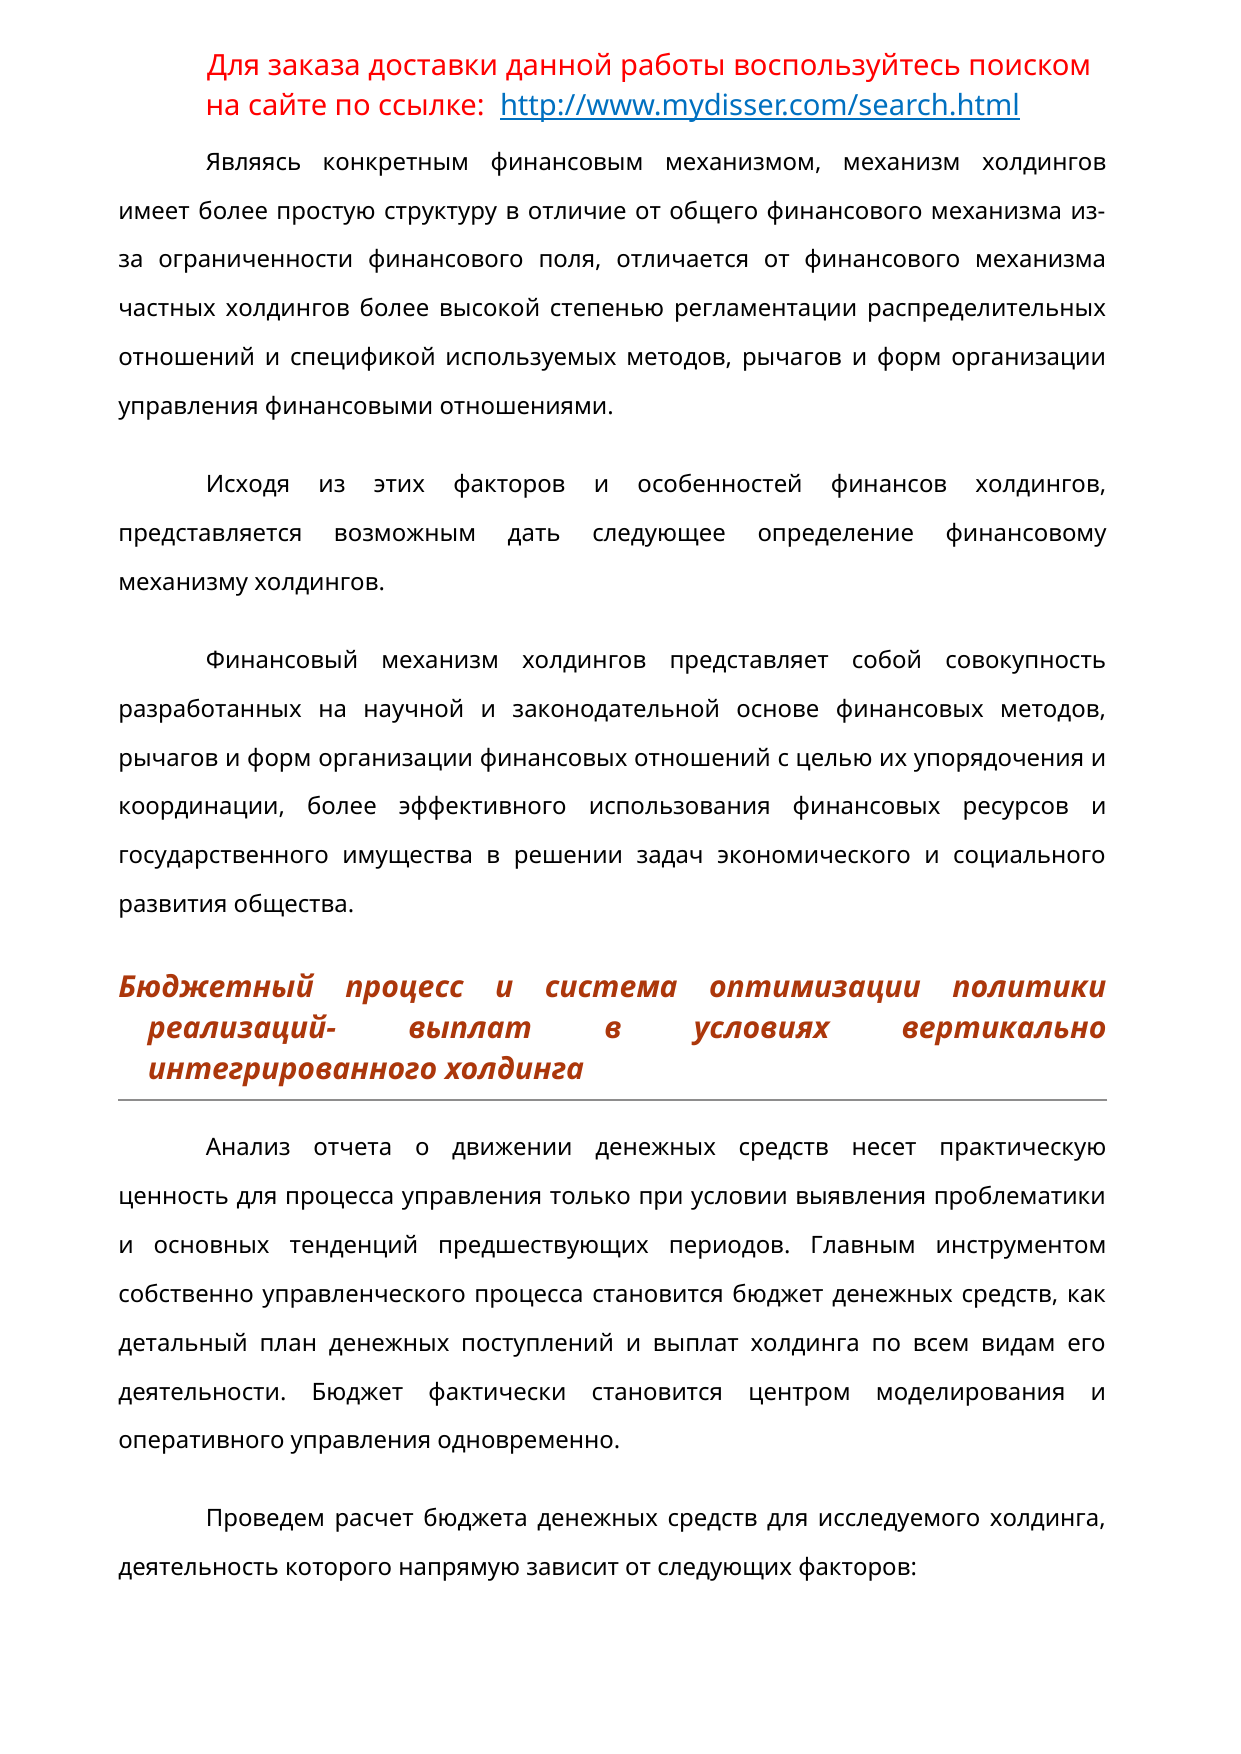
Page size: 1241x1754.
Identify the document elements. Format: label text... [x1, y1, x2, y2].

text Исходя из этих факторов и особенностей финансов холдингов, представляется возможным дать следующее определение финансовому механизму холдингов. [118, 467, 1107, 597]
text Финансовый механизм холдингов представляет собой совокупность разработанных на научной и законодательной основе финансовых методов, рычагов и форм организации финансовых отношений с целью их упорядочения и координации, более эффективного использования финансовых ресурсов и государственного имущества в решении задач экономического и социального развития общества. [118, 643, 1107, 919]
text Проведем расчет бюджета денежных средств для исследуемого холдинга, деятельность которого напрямую зависит от следующих факторов: [118, 1501, 1107, 1583]
subtitle Бюджетный процесс и система оптимизации политики реализаций- выплат в условиях вертикально интегрированного холдинга [118, 965, 1107, 1099]
text Анализ отчета о движении денежных средств несет практическую ценность для процесса управления только при условии выявления проблематики и основных тенденций предшествующих периодов. Главным инструментом собственно управленческого процесса становится бюджет денежных средств, как детальный план денежных поступлений и выплат холдинга по всем видам его деятельности. Бюджет фактически становится центром моделирования и оперативного управления одновременно. [118, 1130, 1107, 1456]
text Являясь конкретным финансовым механизмом, механизм холдингов имеет более простую структуру в отличие от общего финансового механизма из-за ограниченности финансового поля, отличается от финансового механизма частных холдингов более высокой степенью регламентации распределительных отношений и спецификой используемых методов, рычагов и форм организации управления финансовыми отношениями. [118, 144, 1107, 421]
